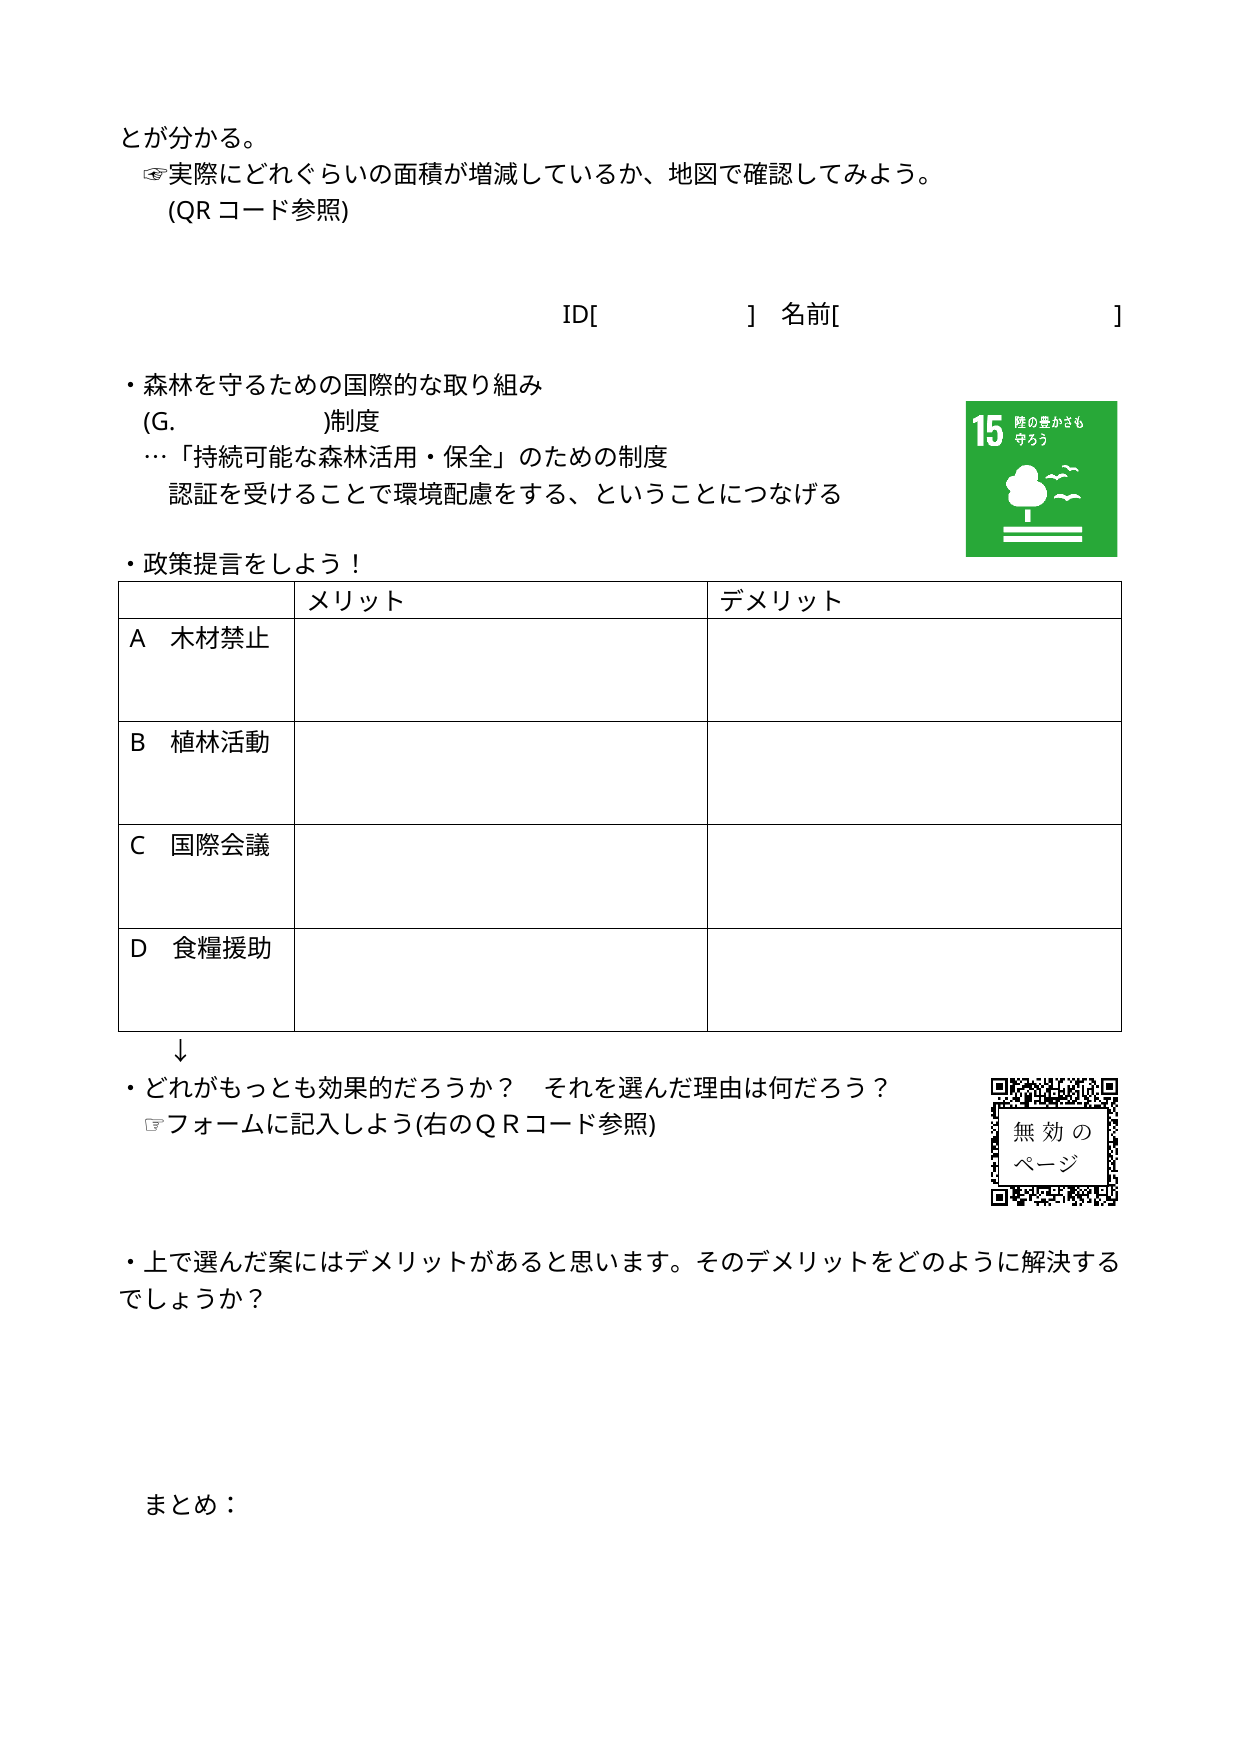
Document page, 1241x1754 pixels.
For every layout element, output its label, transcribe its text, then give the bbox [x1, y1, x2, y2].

table_cell C 国際会議 [119, 825, 294, 928]
text ↓ [118, 1032, 1122, 1068]
table_cell [295, 929, 707, 1031]
table_cell [708, 722, 1121, 824]
table_cell [295, 722, 707, 824]
table_cell D 食糧援助 [119, 929, 294, 1031]
table_header デメリット [708, 582, 1121, 618]
text ・政策提言をしよう！ [118, 544, 1122, 581]
text ・上で選んだ案にはデメリットがあると思います。そのデメリットをどのように解決するでしょうか？ [118, 1243, 1122, 1315]
text (QRコード参照) [118, 191, 1122, 227]
table_cell [295, 619, 707, 721]
table_cell B 植林活動 [119, 722, 294, 824]
text …「持続可能な森林活用・保全」のための制度 [118, 438, 964, 474]
text ID[ ] 名前[ ] [118, 295, 1122, 331]
table_cell [708, 825, 1121, 928]
text まとめ： [118, 1486, 1122, 1522]
table_cell A 木材禁止 [119, 619, 294, 721]
text ☞フォームに記入しよう(右のＱＲコード参照) [118, 1104, 981, 1141]
picture [964, 401, 1118, 555]
table_cell [708, 929, 1121, 1031]
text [118, 118, 1122, 154]
table_cell [708, 619, 1121, 721]
table_header メリット [295, 582, 707, 618]
text 認証を受けることで環境配慮をする、ということにつなげる [118, 474, 964, 510]
text (G.FSC認証 )制度 [118, 402, 964, 438]
text ・どれがもっとも効果的だろうか？ それを選んだ理由は何だろう？ [118, 1068, 981, 1104]
text ☞実際にどれぐらいの面積が増減しているか、地図で確認してみよう。 [118, 154, 1122, 191]
table_cell [295, 825, 707, 928]
picture [981, 1068, 1125, 1213]
table_header [119, 582, 294, 618]
text ・森林を守るための国際的な取り組み [118, 365, 1122, 402]
